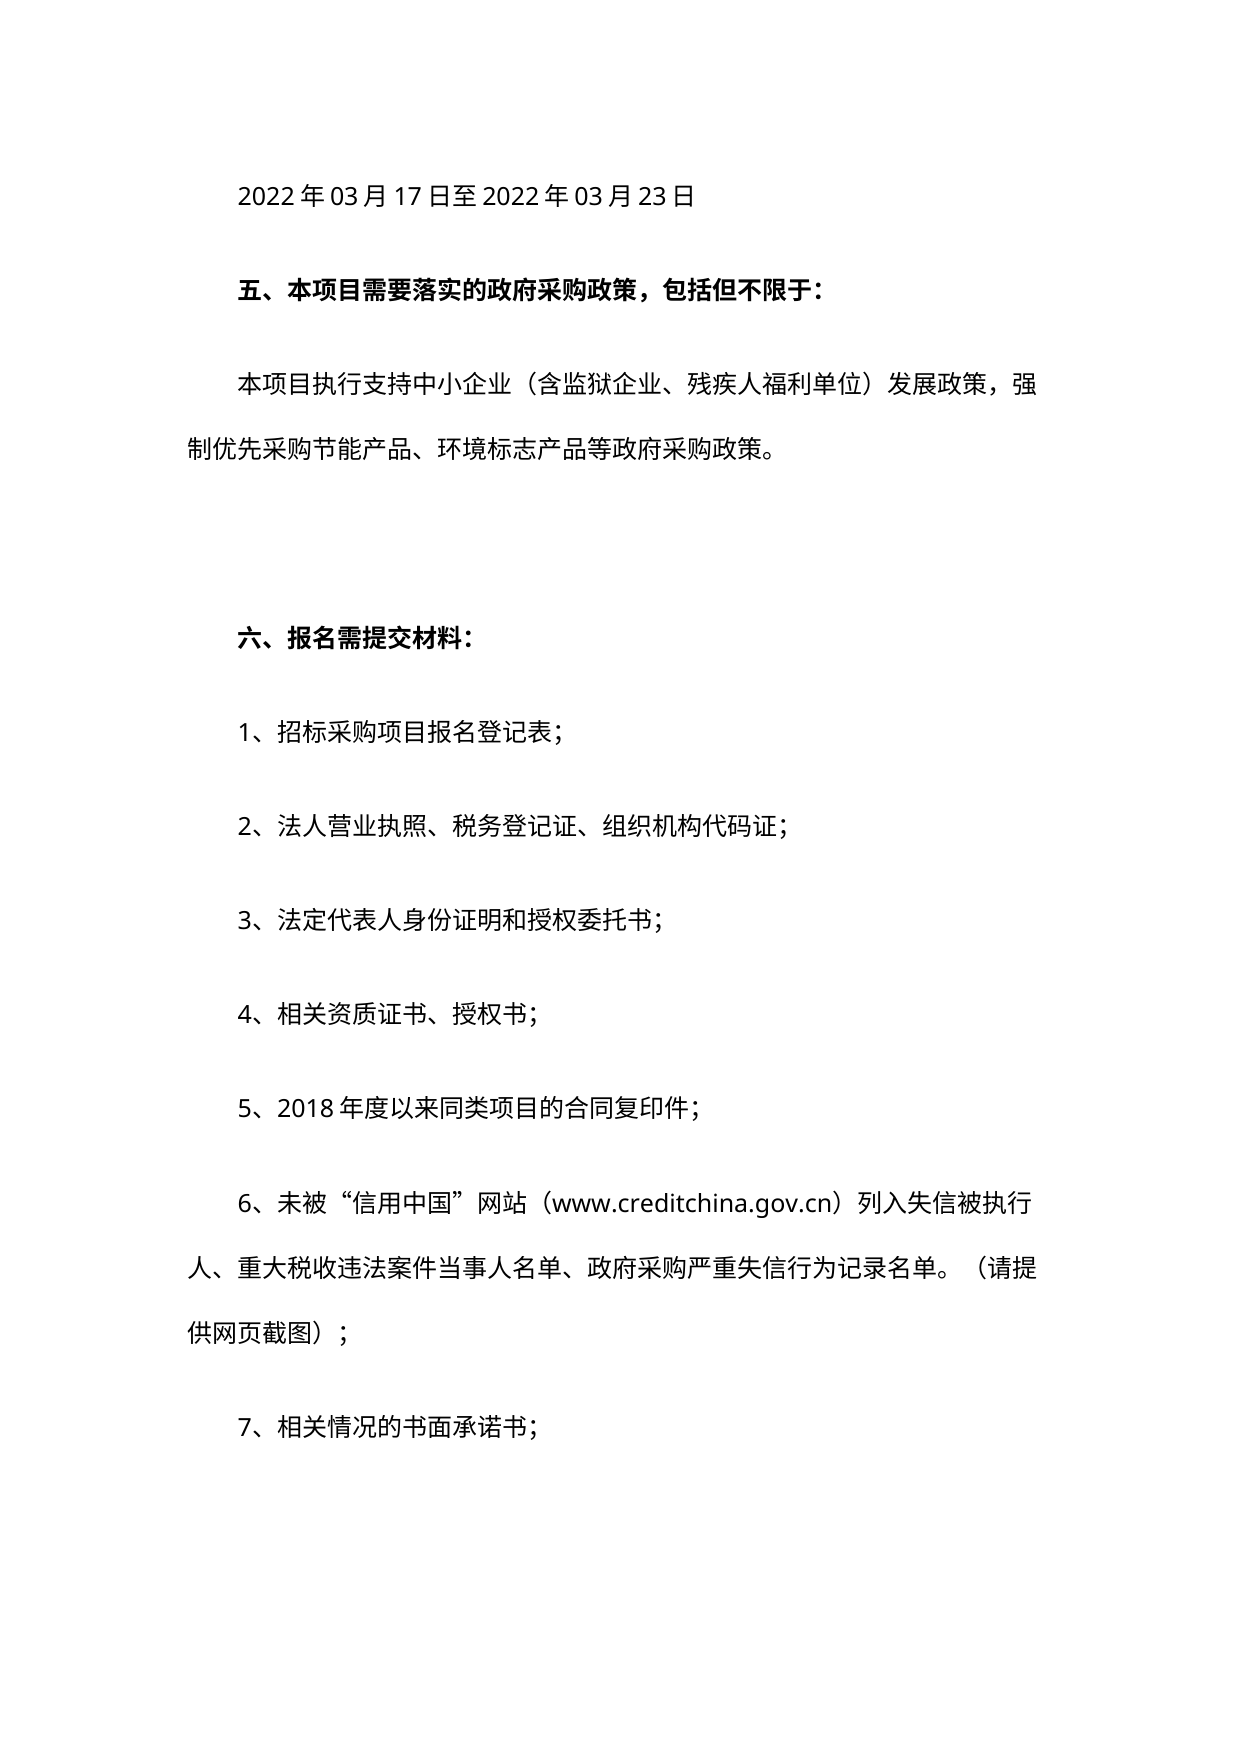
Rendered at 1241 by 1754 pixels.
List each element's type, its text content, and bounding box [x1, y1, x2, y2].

text 6、未被“信用中国”网站（www.creditchina.gov.cn）列入失信被执行人、重大税收违法案件当事人名单、政府采购严重失信行为记录名单。（请提供网页截图）； [187, 1169, 1053, 1364]
text 4、相关资质证书、授权书； [187, 980, 1053, 1045]
text 六、报名需提交材料： [187, 604, 1053, 669]
text 五、本项目需要落实的政府采购政策，包括但不限于： [187, 256, 1053, 321]
text 2022年03月17日至2022年03月23日 [187, 162, 1053, 227]
text 5、2018年度以来同类项目的合同复印件； [187, 1074, 1053, 1139]
text 3、法定代表人身份证明和授权委托书； [187, 886, 1053, 951]
text 7、相关情况的书面承诺书； [187, 1393, 1053, 1458]
text 本项目执行支持中小企业（含监狱企业、残疾人福利单位）发展政策，强制优先采购节能产品、环境标志产品等政府采购政策。 [187, 350, 1053, 480]
text 1、招标采购项目报名登记表； [187, 698, 1053, 763]
text 2、法人营业执照、税务登记证、组织机构代码证； [187, 792, 1053, 857]
